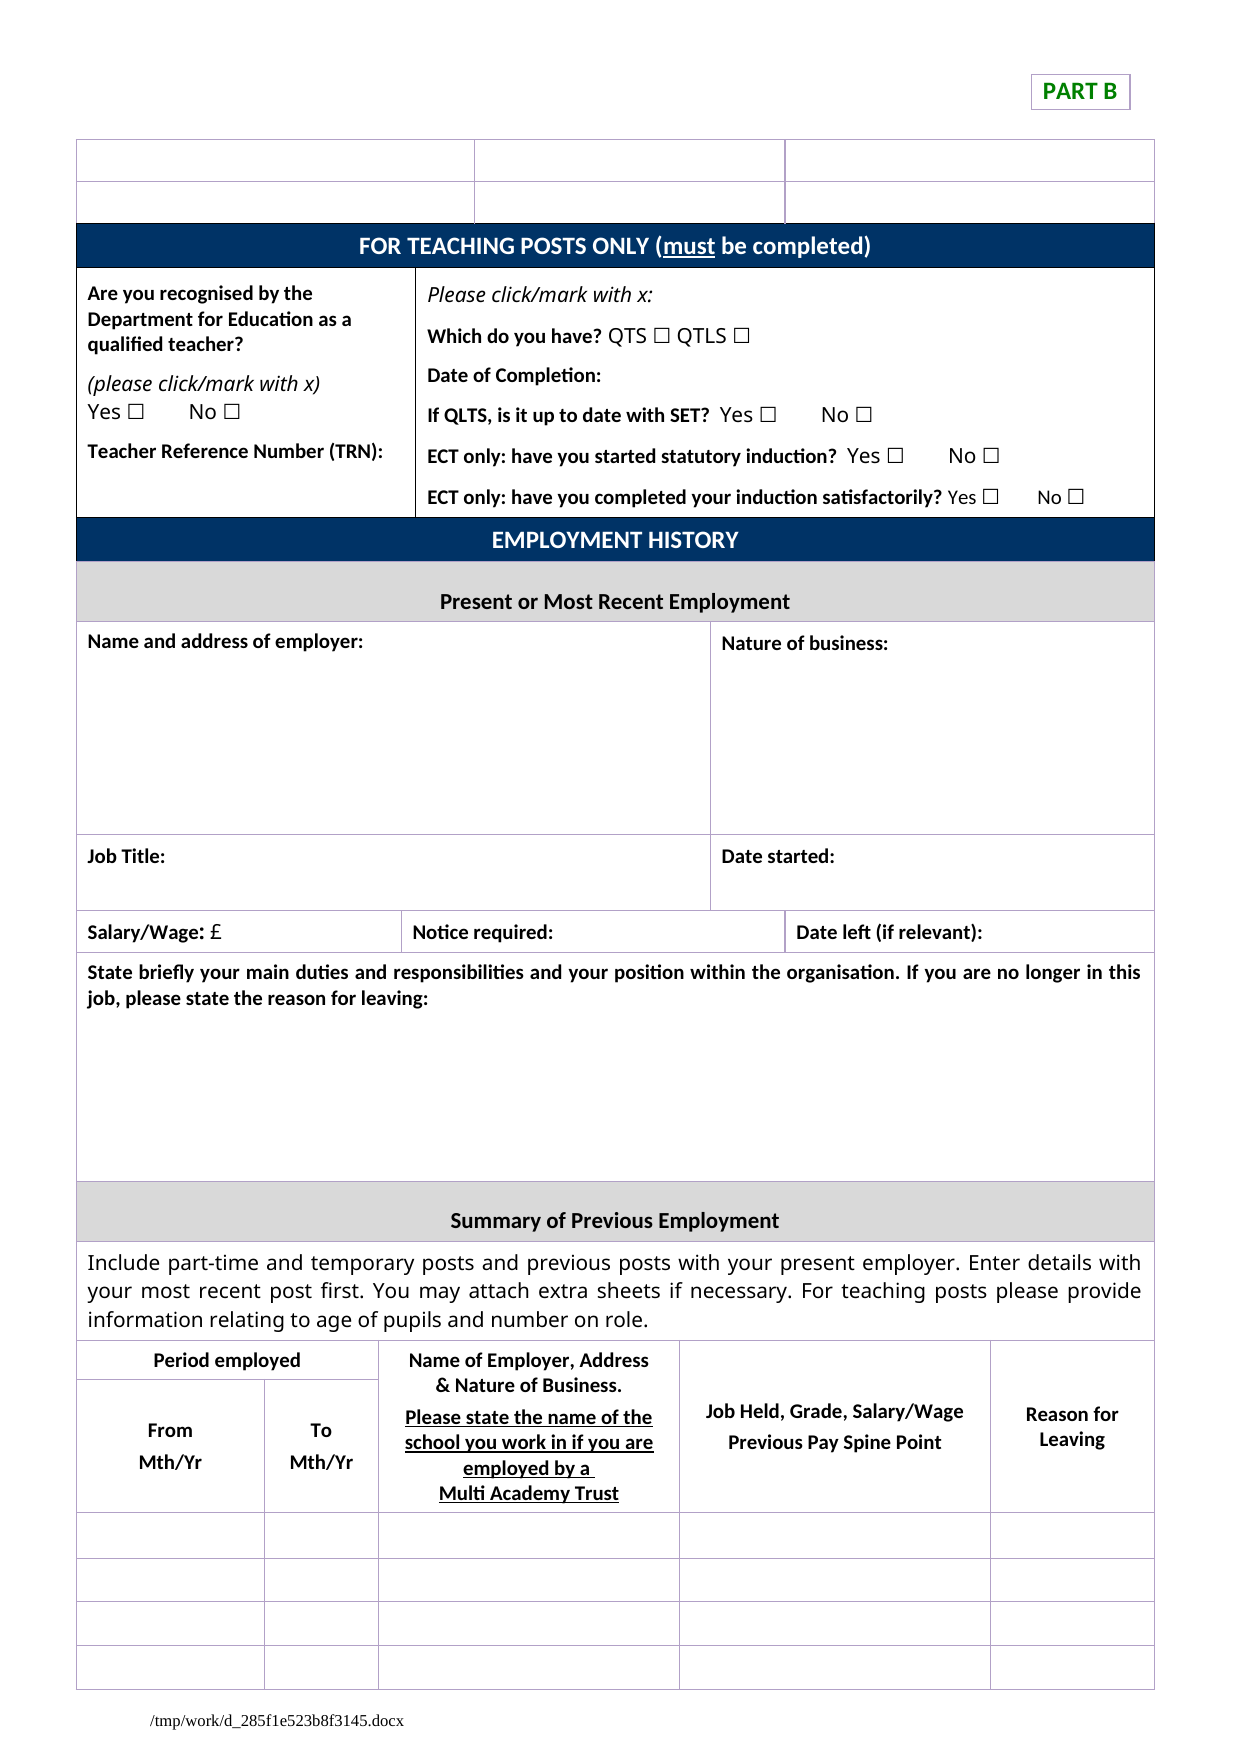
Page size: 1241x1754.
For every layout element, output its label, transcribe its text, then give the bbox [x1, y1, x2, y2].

table_cell [379, 1602, 679, 1645]
table_cell Name of Employer, Address & Nature of Business. Please state the name of the school you work in if you are employed by a Multi Academy Trust [379, 1341, 679, 1512]
table_cell Summary of Previous Employment [77, 1182, 1154, 1241]
table_cell Include part-time and temporary posts and previous posts with your present employer. Enter details with your most recent post first. You may attach extra sheets if necessary. For teaching posts please provide information relating to age of pupils and number on role. [77, 1242, 1154, 1340]
table_cell Please click/mark with x: Which do you have? QTS QTLS Date of Completion: If QLTS, is it up to date with SET? Yes No ECT only: have you started statutory induction? Yes No ECT only: have you completed your induction satisfactorily? Yes No [416, 268, 1154, 517]
table_cell [265, 1602, 378, 1645]
table_cell Date left (if relevant): [786, 911, 1154, 952]
table_cell [786, 182, 1154, 223]
table_cell [379, 1646, 679, 1689]
table_cell [265, 1513, 378, 1558]
table_cell [265, 1559, 378, 1601]
table_cell [680, 1559, 990, 1601]
table_cell EMPLOYMENT HISTORY [77, 518, 1154, 561]
table_cell [680, 1602, 990, 1645]
table_cell [77, 1602, 264, 1645]
table_cell [475, 182, 784, 223]
table_cell Reason for Leaving [991, 1341, 1154, 1512]
table_cell [77, 182, 474, 223]
table_cell [991, 1602, 1154, 1645]
table_cell Salary/Wage: £ [77, 911, 401, 952]
table_cell [77, 140, 474, 181]
table_cell Notice required: [402, 911, 784, 952]
table_cell Job Held, Grade, Salary/Wage Previous Pay Spine Point [680, 1341, 990, 1512]
table_cell [379, 1513, 679, 1558]
table_cell Period employed [77, 1341, 378, 1379]
table_cell FOR TEACHING POSTS ONLY (must be completed) [77, 224, 1154, 267]
table_cell State briefly your main duties and responsibilities and your position within the organisation. If you are no longer in this job, please state the reason for leaving: [77, 953, 1154, 1181]
table_cell [991, 1646, 1154, 1689]
table_cell [77, 1559, 264, 1601]
table_cell From Mth/Yr [77, 1380, 264, 1512]
table_cell [680, 1513, 990, 1558]
table_cell [991, 1513, 1154, 1558]
table_cell [265, 1646, 378, 1689]
table_cell To Mth/Yr [265, 1380, 378, 1512]
table_cell Are you recognised by the Department for Education as a qualified teacher? (please click/mark with x) Yes No Teacher Reference Number (TRN): [77, 268, 415, 517]
table_cell [379, 1559, 679, 1601]
table_cell Nature of business: [711, 622, 1154, 833]
table_cell [991, 1559, 1154, 1601]
table_cell [475, 140, 784, 181]
table_cell [77, 1513, 264, 1558]
table_cell [786, 140, 1154, 181]
table_cell Name and address of employer: [77, 622, 710, 833]
table_cell Present or Most Recent Employment [77, 562, 1154, 621]
table_cell [77, 1646, 264, 1689]
table_cell Job Title: [77, 835, 710, 910]
table_cell Date started: [711, 835, 1154, 910]
table_cell [680, 1646, 990, 1689]
